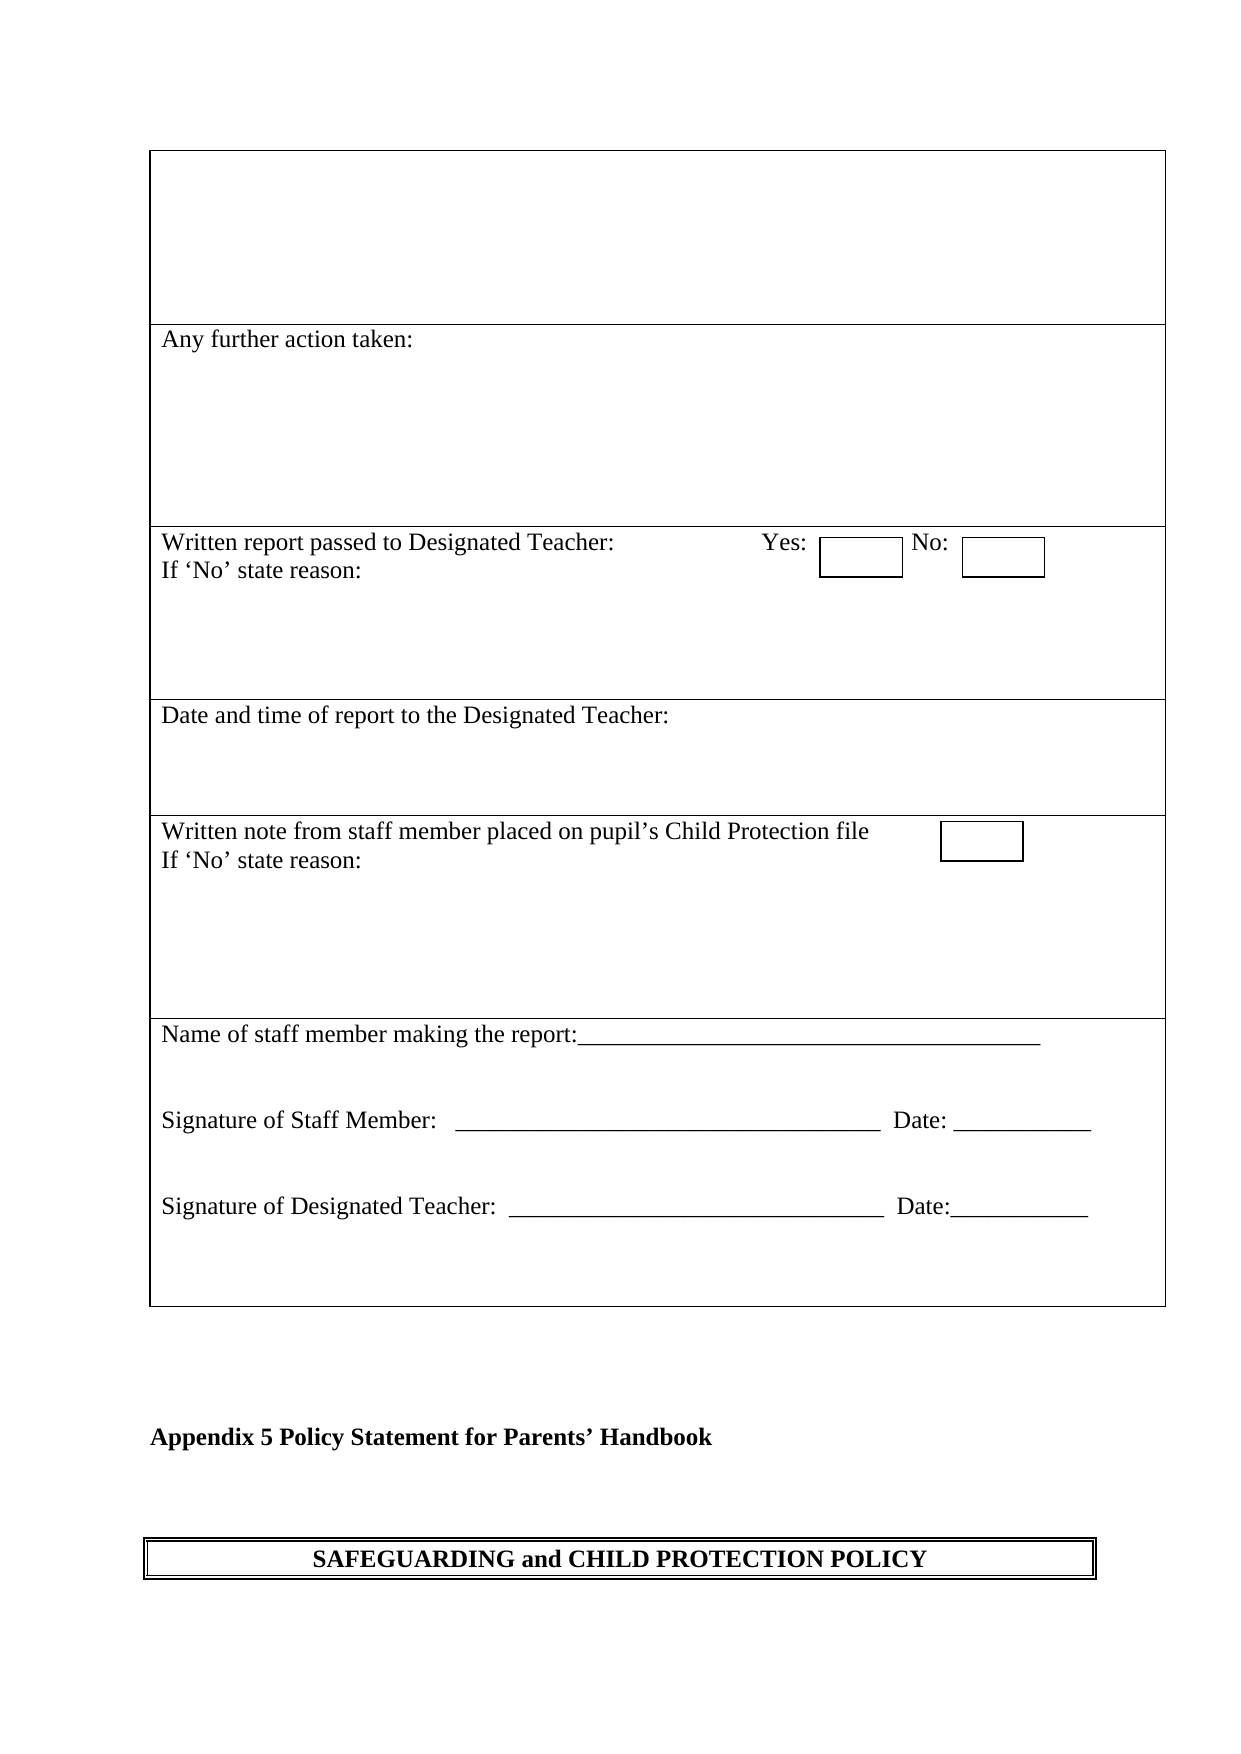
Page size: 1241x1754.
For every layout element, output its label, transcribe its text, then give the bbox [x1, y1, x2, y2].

table_cell Written note from staff member placed on pupil’s Child Protection file If ‘No’ state reason: [151, 816, 1165, 1018]
table_cell Written report passed to Designated Teacher: Yes: No: If ‘No’ state reason: [151, 527, 1165, 699]
table_cell Name of staff member making the report:_____________________________________ Signature of Staff Member: __________________________________ Date: ___________ Signature of Designated Teacher: ______________________________ Date:___________ [151, 1019, 1165, 1306]
text Appendix 5 Policy Statement for Parents’ Handbook [150, 1422, 1090, 1451]
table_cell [151, 151, 1165, 323]
table_cell Date and time of report to the Designated Teacher: [151, 700, 1165, 815]
table_cell Any further action taken: [151, 325, 1165, 526]
